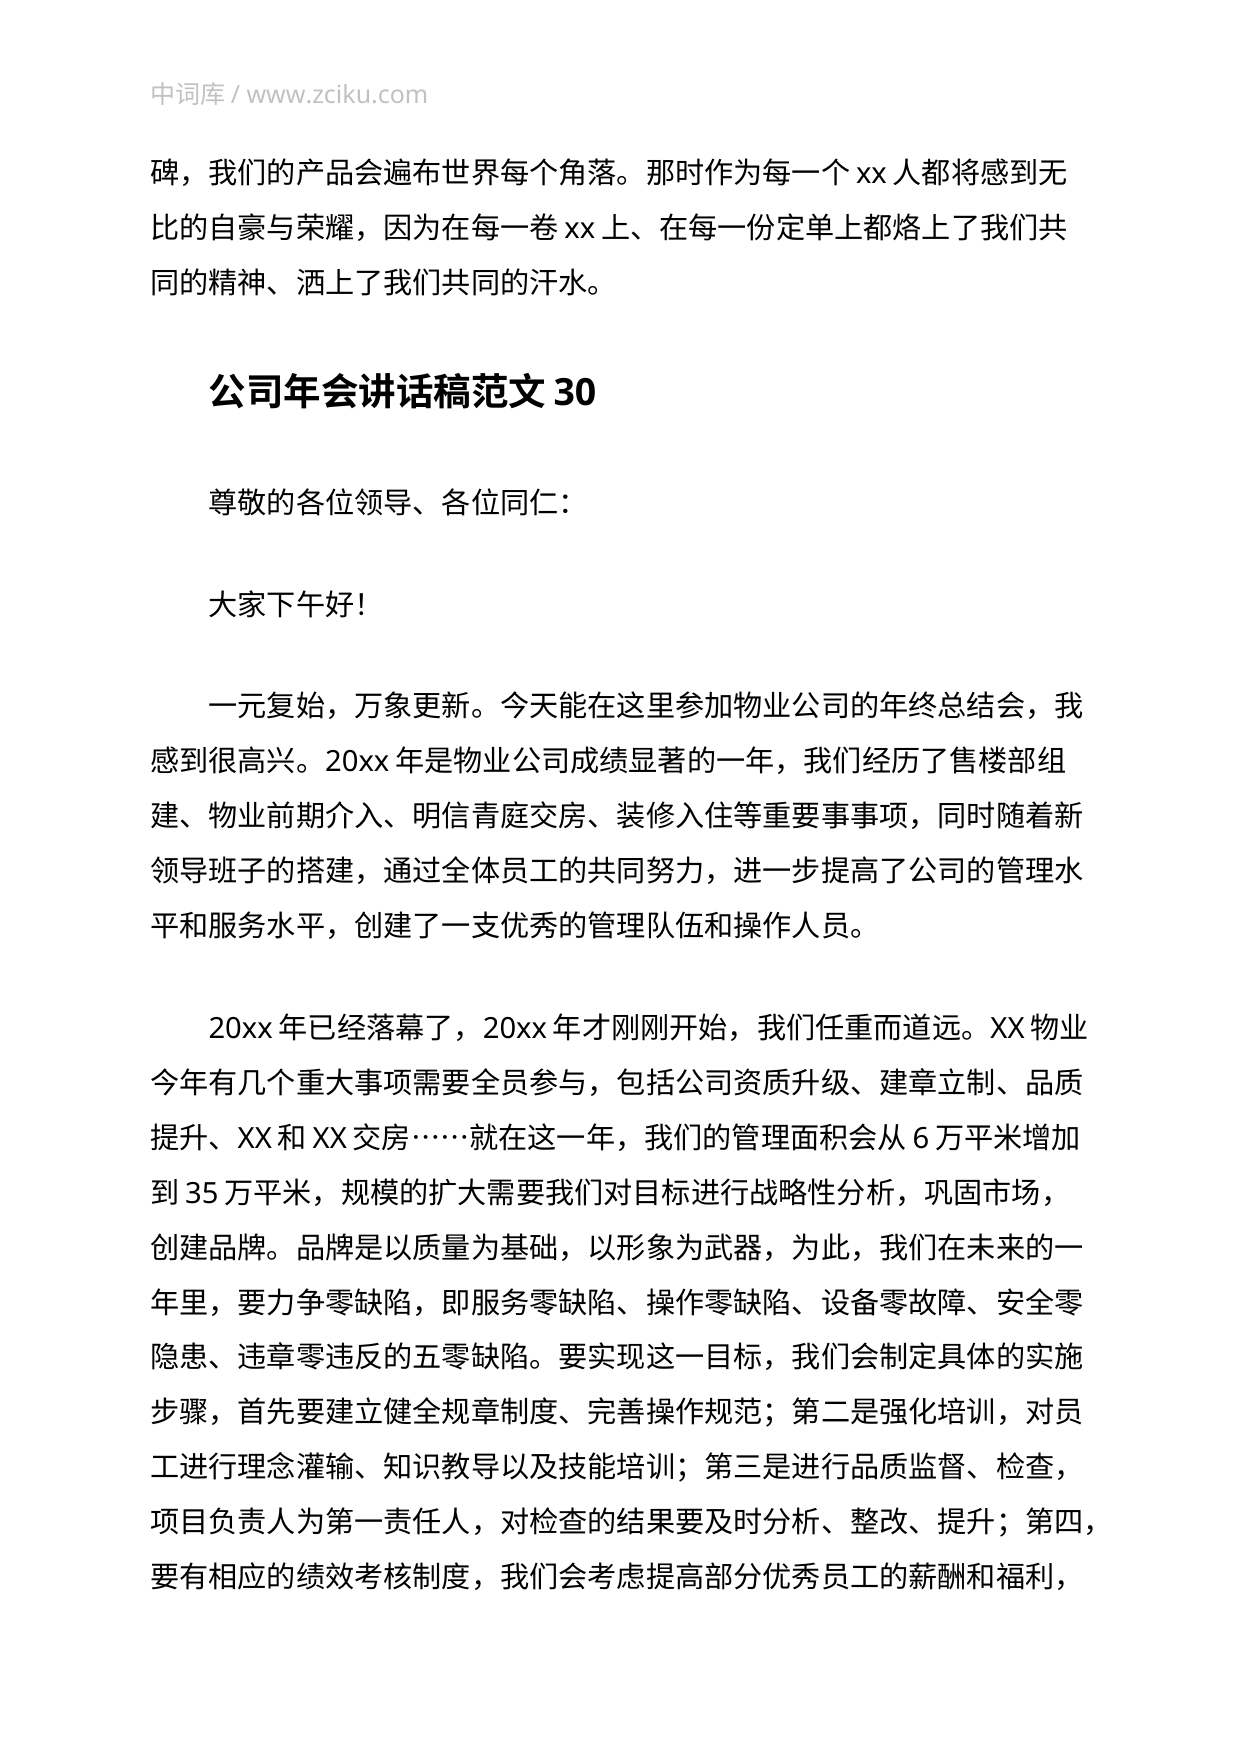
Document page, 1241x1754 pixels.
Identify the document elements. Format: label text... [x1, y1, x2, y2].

text 一元复始，万象更新。今天能在这里参加物业公司的年终总结会，我感到很高兴。20xx年是物业公司成绩显著的一年，我们经历了售楼部组建、物业前期介入、明信青庭交房、装修入住等重要事事项，同时随着新领导班子的搭建，通过全体员工的共同努力，进一步提高了公司的管理水平和服务水平，创建了一支优秀的管理队伍和操作人员。 [150, 683, 1090, 945]
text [150, 150, 1090, 302]
text 大家下午好！ [150, 581, 1090, 623]
text 尊敬的各位领导、各位同仁： [150, 479, 1090, 522]
text 公司年会讲话稿范文30 [150, 362, 1090, 416]
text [150, 1004, 1090, 1596]
